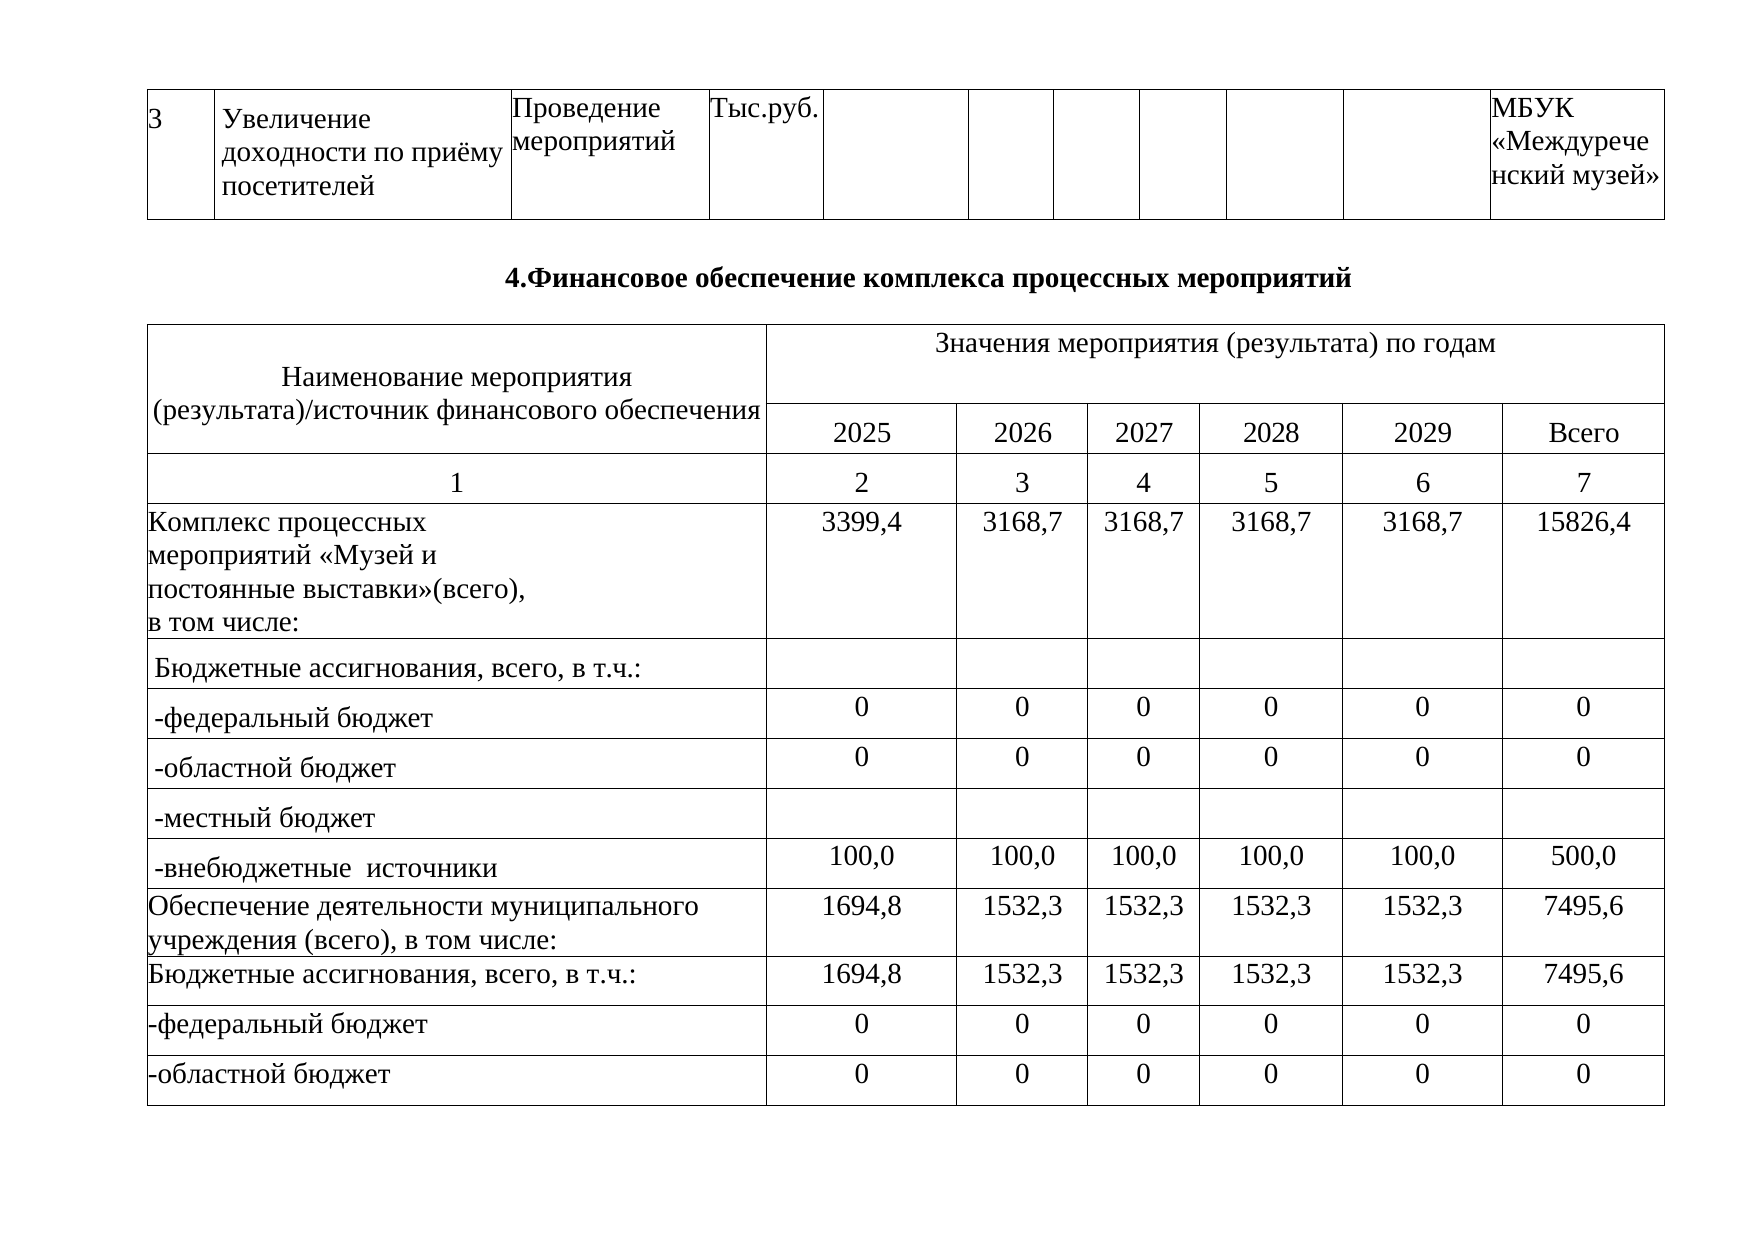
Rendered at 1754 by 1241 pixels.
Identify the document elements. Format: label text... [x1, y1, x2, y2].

table_cell 0 [1200, 739, 1342, 788]
table_cell 100,0 [1343, 839, 1502, 887]
table_cell -областной бюджет [148, 739, 766, 788]
table_cell 0 [1088, 1006, 1199, 1055]
table_cell [1343, 639, 1502, 688]
table_cell Бюджетные ассигнования, всего, в т.ч.: [148, 957, 766, 1005]
table_cell 0 [767, 1006, 956, 1055]
table_cell 7495,6 [1503, 889, 1664, 956]
table_cell [957, 789, 1087, 837]
table_cell Комплекс процессных мероприятий «Музей и постоянные выставки»(всего), в том числе: [148, 504, 766, 638]
table_cell 500,0 [1503, 839, 1664, 887]
table_cell 7495,6 [1503, 957, 1664, 1005]
table_cell [767, 789, 956, 837]
table_cell 100,0 [1088, 839, 1199, 887]
table_cell 0 [957, 739, 1087, 788]
table_cell 0 [1343, 1056, 1502, 1105]
text 4.Финансовое обеспечение комплекса процессных мероприятий [148, 260, 1665, 294]
table_cell [1200, 789, 1342, 837]
table_cell 2027 [1088, 404, 1199, 453]
table_cell -внебюджетные источники [148, 839, 766, 887]
table_cell 15826,4 [1503, 504, 1664, 638]
table_cell 0 [1200, 1056, 1342, 1105]
table_cell 1 [148, 454, 766, 503]
table_cell 1532,3 [1200, 957, 1342, 1005]
table_cell 0 [1503, 739, 1664, 788]
table_cell 1532,3 [1343, 957, 1502, 1005]
table_cell [1088, 789, 1199, 837]
table_cell 3 [148, 90, 214, 219]
table_cell 1532,3 [1088, 957, 1199, 1005]
table_cell Обеспечение деятельности муниципального учреждения (всего), в том числе: [148, 889, 766, 956]
table_cell 1532,3 [1200, 889, 1342, 956]
table_cell 1694,8 [767, 957, 956, 1005]
table_cell Всего [1503, 404, 1664, 453]
table_cell -федеральный бюджет [148, 689, 766, 738]
table_cell -местный бюджет [148, 789, 766, 837]
table_cell 3168,7 [1343, 504, 1502, 638]
table_cell МБУК «Междуреченский музей» [1491, 90, 1664, 219]
table_cell -областной бюджет [148, 1056, 766, 1105]
table_cell 3168,7 [957, 504, 1087, 638]
table_cell 2028 [1200, 404, 1342, 453]
table_cell [1343, 789, 1502, 837]
table_cell 1532,3 [1343, 889, 1502, 956]
table_cell 5 [1200, 454, 1342, 503]
table_cell 0 [1503, 1006, 1664, 1055]
table_cell 0 [1200, 689, 1342, 738]
table_cell 0 [1343, 1006, 1502, 1055]
table_cell [1503, 639, 1664, 688]
table_cell 1532,3 [957, 957, 1087, 1005]
table_cell Проведение мероприятий [512, 90, 709, 219]
table_cell 2025 [767, 404, 956, 453]
table_cell [1344, 90, 1490, 219]
table_cell 0 [1343, 689, 1502, 738]
table_cell [1200, 639, 1342, 688]
table_cell 0 [1088, 689, 1199, 738]
table_cell 1532,3 [957, 889, 1087, 956]
table_cell 6 [1343, 454, 1502, 503]
table_cell 3 [957, 454, 1087, 503]
table_cell 0 [957, 1056, 1087, 1105]
table_cell 0 [1343, 739, 1502, 788]
table_cell 3168,7 [1088, 504, 1199, 638]
table_cell 3399,4 [767, 504, 956, 638]
table_cell [767, 639, 956, 688]
table_cell 0 [957, 689, 1087, 738]
table_cell Тыс.руб. [710, 90, 823, 219]
table_cell [1054, 90, 1139, 219]
table_cell [1088, 639, 1199, 688]
table_cell [969, 90, 1053, 219]
table_cell 0 [1200, 1006, 1342, 1055]
table_cell 0 [1088, 1056, 1199, 1105]
table_cell 0 [767, 1056, 956, 1105]
table_cell 7 [1503, 454, 1664, 503]
table_cell 1694,8 [767, 889, 956, 956]
table_header Значения мероприятия (результата) по годам [767, 325, 1664, 403]
table_cell Бюджетные ассигнования, всего, в т.ч.: [148, 639, 766, 688]
table_cell 2 [767, 454, 956, 503]
table_cell [824, 90, 968, 219]
table_cell 100,0 [767, 839, 956, 887]
table_cell [1503, 789, 1664, 837]
table_cell 0 [1503, 1056, 1664, 1105]
table_cell -федеральный бюджет [148, 1006, 766, 1055]
table_cell [1140, 90, 1226, 219]
table_cell 0 [767, 739, 956, 788]
table_cell 0 [1503, 689, 1664, 738]
table_cell 0 [767, 689, 956, 738]
table_cell 1532,3 [1088, 889, 1199, 956]
table_header Наименование мероприятия (результата)/источник финансового обеспечения [148, 325, 766, 453]
table_cell 3168,7 [1200, 504, 1342, 638]
table_cell 100,0 [957, 839, 1087, 887]
table_cell [957, 639, 1087, 688]
table_cell Увеличение доходности по приёму посетителей [215, 90, 511, 219]
table_cell 2029 [1343, 404, 1502, 453]
table_cell 0 [1088, 739, 1199, 788]
table_cell 4 [1088, 454, 1199, 503]
table_cell 2026 [957, 404, 1087, 453]
table_cell 0 [957, 1006, 1087, 1055]
table_cell 100,0 [1200, 839, 1342, 887]
table_cell [1227, 90, 1343, 219]
